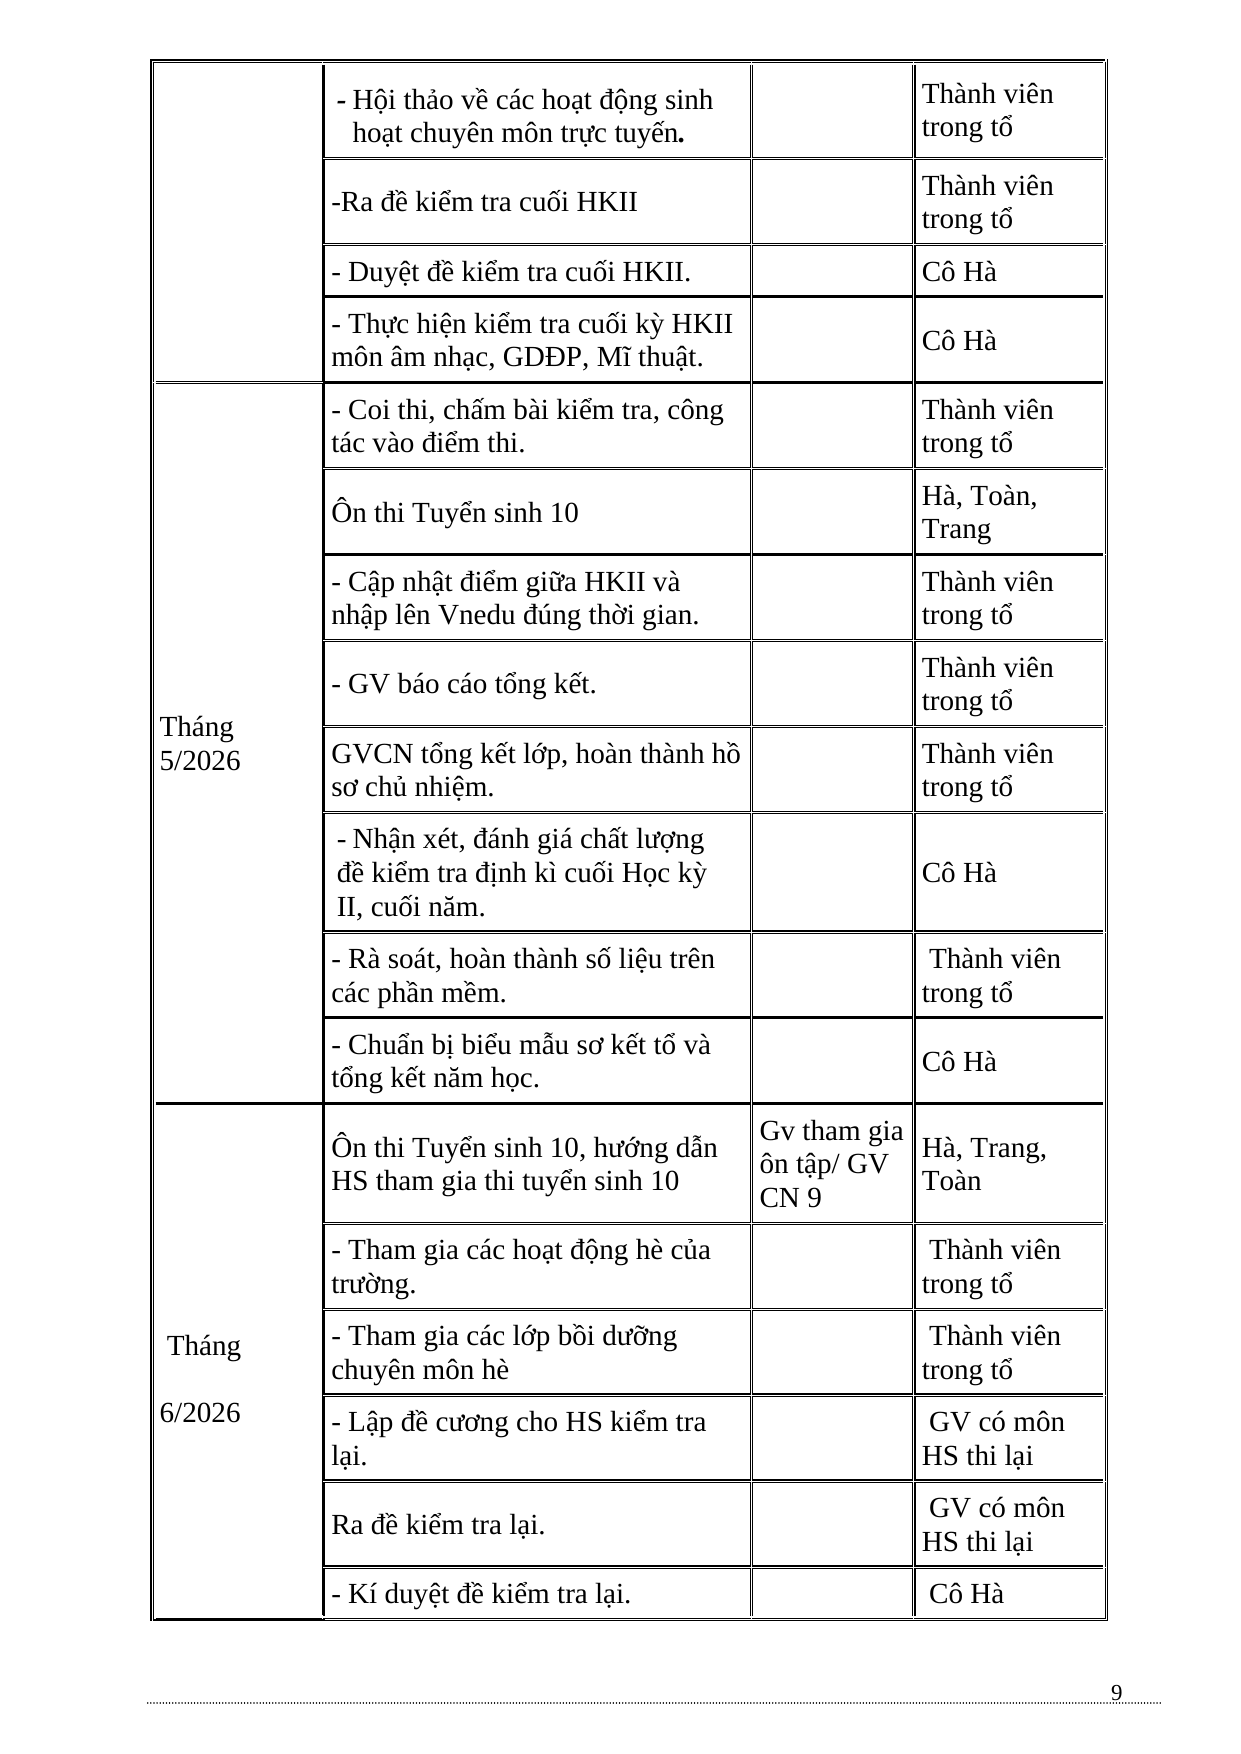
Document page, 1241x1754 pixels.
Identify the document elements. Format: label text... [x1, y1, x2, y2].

table_cell - Duyệt đề kiểm tra cuối HKII. [325, 246, 750, 295]
table_cell Cô Hà [914, 1565, 1105, 1618]
table_cell [753, 1225, 912, 1307]
table_cell -Ra đề kiểm tra cuối HKII [325, 160, 750, 243]
table_cell Tháng 5/2026 [154, 381, 322, 1102]
table_cell GV có môn HS thi lại [916, 1479, 1105, 1565]
table_cell Ra đề kiểm tra lại. [325, 1483, 750, 1565]
table_cell GV có môn HS thi lại [916, 1393, 1105, 1479]
table_cell - Rà soát, hoàn thành số liệu trên các phần mềm. [325, 934, 750, 1016]
table_cell Nhận xét, đánh giá chất lượng đề kiểm tra định kì cuối Học kỳ II, cuối năm. [325, 814, 750, 930]
table_cell [753, 934, 912, 1016]
table_cell Thành viên trong tổ [914, 157, 1106, 243]
table_cell [753, 1019, 912, 1102]
table_cell [753, 1311, 912, 1393]
table_cell [753, 642, 912, 725]
table_cell Thành viên trong tổ [916, 381, 1105, 467]
table_cell Thành viên trong tổ [916, 1221, 1105, 1307]
table_cell - Tham gia các hoạt động hè của trường. [325, 1225, 750, 1307]
table_cell [753, 1397, 912, 1479]
table_cell [751, 1565, 914, 1618]
table_cell - Chuẩn bị biểu mẫu sơ kết tổ và tổng kết năm học. [325, 1019, 750, 1102]
table_cell - Kí duyệt đề kiểm tra lại. [323, 1569, 751, 1618]
table_cell [753, 814, 912, 930]
table_cell Thành viên trong tổ [916, 1308, 1105, 1393]
table_cell [753, 556, 912, 639]
table_cell Thành viên trong tổ [914, 725, 1106, 811]
table_cell Hội thảo về các hoạt động sinh hoạt chuyên môn trực tuyến. [323, 63, 751, 157]
table_cell - Cập nhật điểm giữa HKII và nhập lên Vnedu đúng thời gian. [325, 556, 750, 639]
table_cell [753, 1483, 912, 1565]
table_cell Hà, Toàn, Trang [914, 467, 1106, 553]
table_cell [751, 61, 914, 157]
table_cell [753, 298, 912, 381]
table_cell Ôn thi Tuyển sinh 10, hướng dẫn HS tham gia thi tuyển sinh 10 [325, 1105, 750, 1221]
table_cell - Thực hiện kiểm tra cuối kỳ HKII môn âm nhạc, GDĐP, Mĩ thuật. [325, 298, 750, 381]
table_cell - Coi thi, chấm bài kiểm tra, công tác vào điểm thi. [325, 384, 750, 467]
table_cell Gv tham gia ôn tập/ GV CN 9 [753, 1105, 912, 1221]
table_cell - Lập đề cương cho HS kiểm tra lại. [325, 1397, 750, 1479]
table_cell Hà, Trang, Toàn [916, 1102, 1105, 1221]
table_cell Cô Hà [916, 1016, 1105, 1102]
table_cell Cô Hà [916, 295, 1105, 381]
table_cell Thành viên trong tổ [916, 553, 1106, 639]
table_cell Ôn thi Tuyển sinh 10 [325, 470, 750, 553]
table_cell Thành viên trong tổ [916, 930, 1105, 1016]
table_cell [753, 470, 912, 553]
table_cell - GV báo cáo tổng kết. [325, 642, 750, 725]
table_cell GVCN tổng kết lớp, hoàn thành hồ sơ chủ nhiệm. [325, 728, 750, 811]
table_cell Tháng 6/2026 [154, 1102, 323, 1618]
table_cell [753, 246, 912, 295]
table_cell Thành viên trong tổ [914, 59, 1106, 157]
table_cell [753, 728, 912, 811]
table_cell Cô Hà [914, 243, 1106, 295]
table_cell Cô Hà [914, 811, 1106, 930]
table_cell Thành viên trong tổ [914, 639, 1106, 725]
table_cell [753, 160, 912, 243]
table_cell - Tham gia các lớp bồi dưỡng chuyên môn hè [325, 1311, 750, 1393]
table_cell [753, 384, 912, 467]
